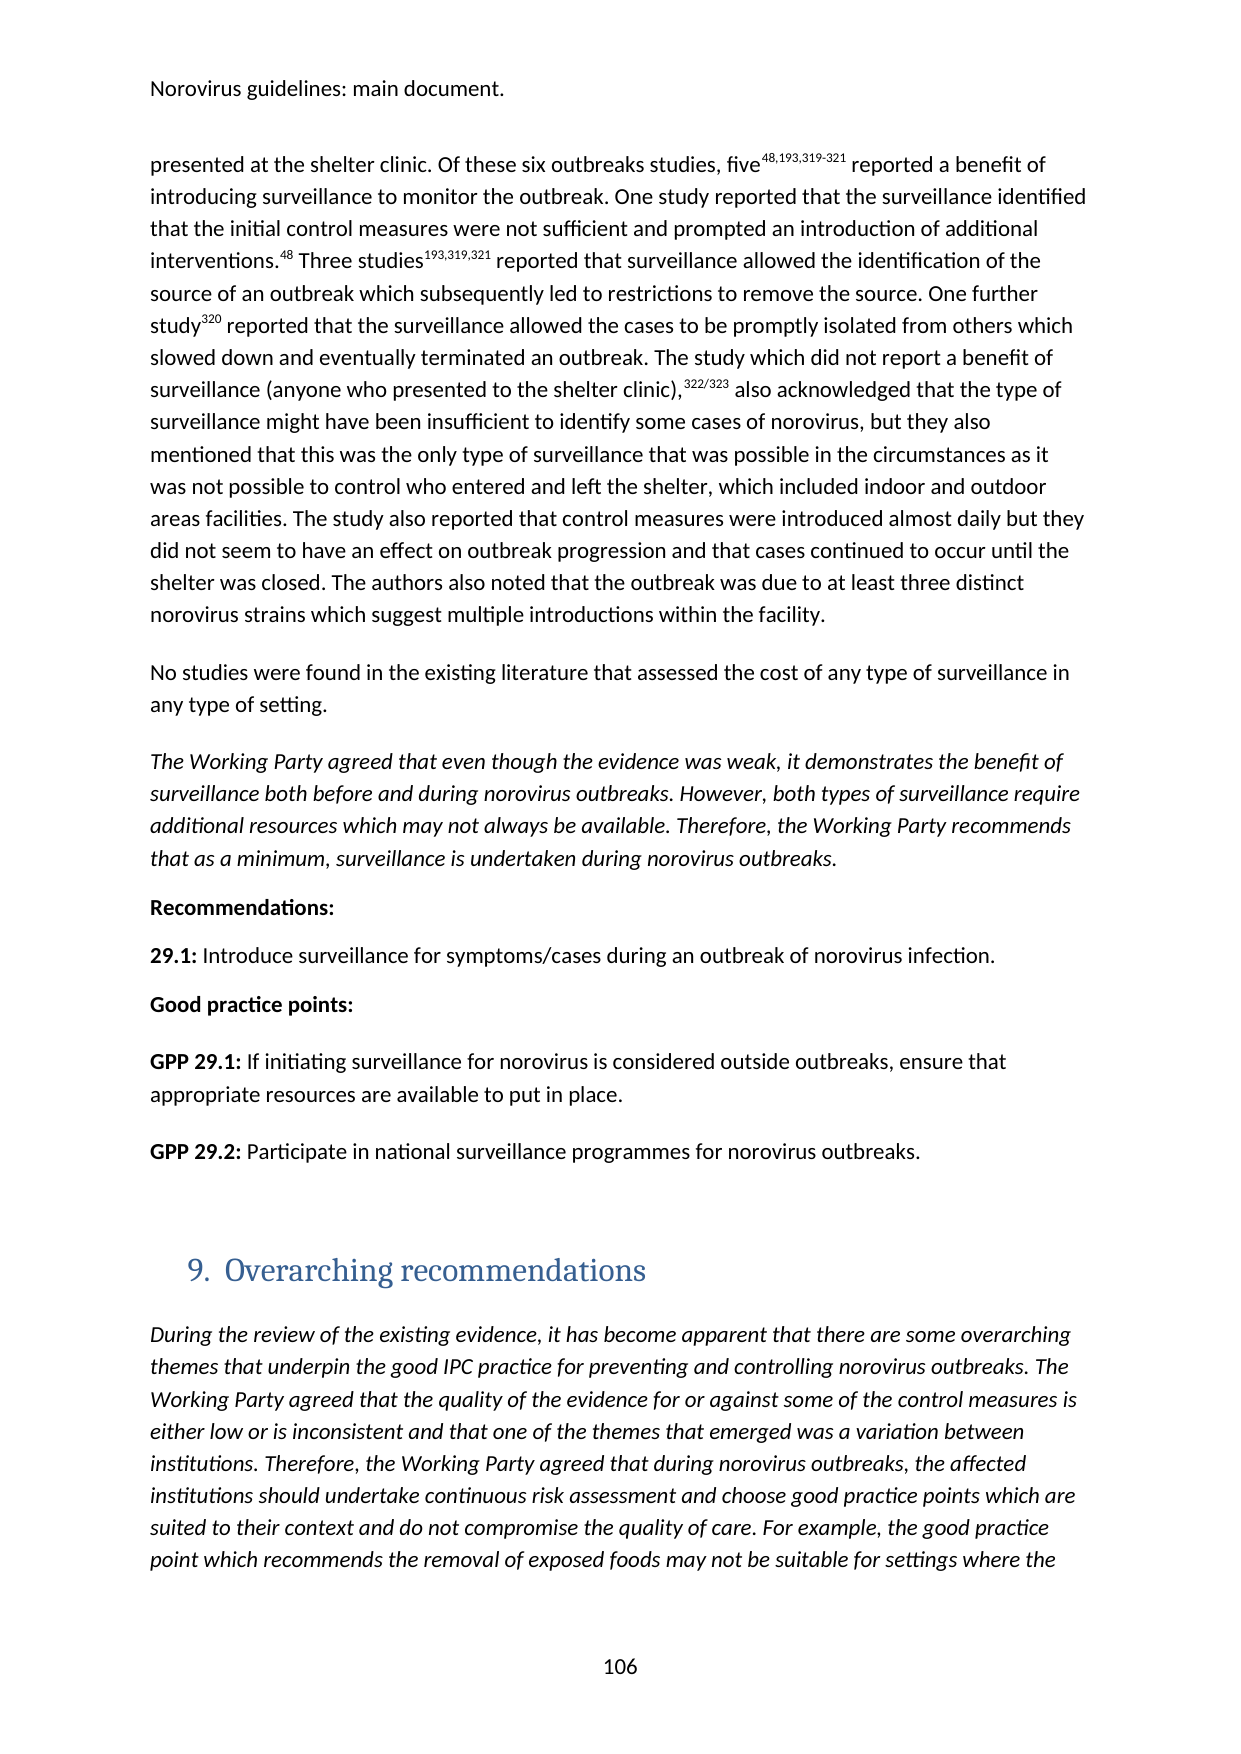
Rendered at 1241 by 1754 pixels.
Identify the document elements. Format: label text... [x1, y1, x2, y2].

subtitle Overarching recommendations [187, 1251, 1090, 1289]
text GPP 29.1: If initiating surveillance for norovirus is considered outside outbreaks, ensure that appropriate resources are available to put in place. [150, 1047, 1090, 1108]
text Recommendations: [150, 893, 1090, 921]
text GPP 29.2: Participate in national surveillance programmes for norovirus outbreaks. [150, 1137, 1090, 1165]
text No studies were found in the existing literature that assessed the cost of any type of surveillance in any type of setting. [150, 658, 1090, 718]
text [150, 150, 1090, 629]
text 29.1: Introduce surveillance for symptoms/cases during an outbreak of norovirus infection. [150, 941, 1090, 969]
text Good practice points: [150, 990, 1090, 1018]
text The Working Party agreed that even though the evidence was weak, it demonstrates the benefit of surveillance both before and during norovirus outbreaks. However, both types of surveillance require additional resources which may not always be available. Therefore, the Working Party recommends that as a minimum, surveillance is undertaken during norovirus outbreaks. [150, 747, 1090, 872]
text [150, 1320, 1090, 1574]
